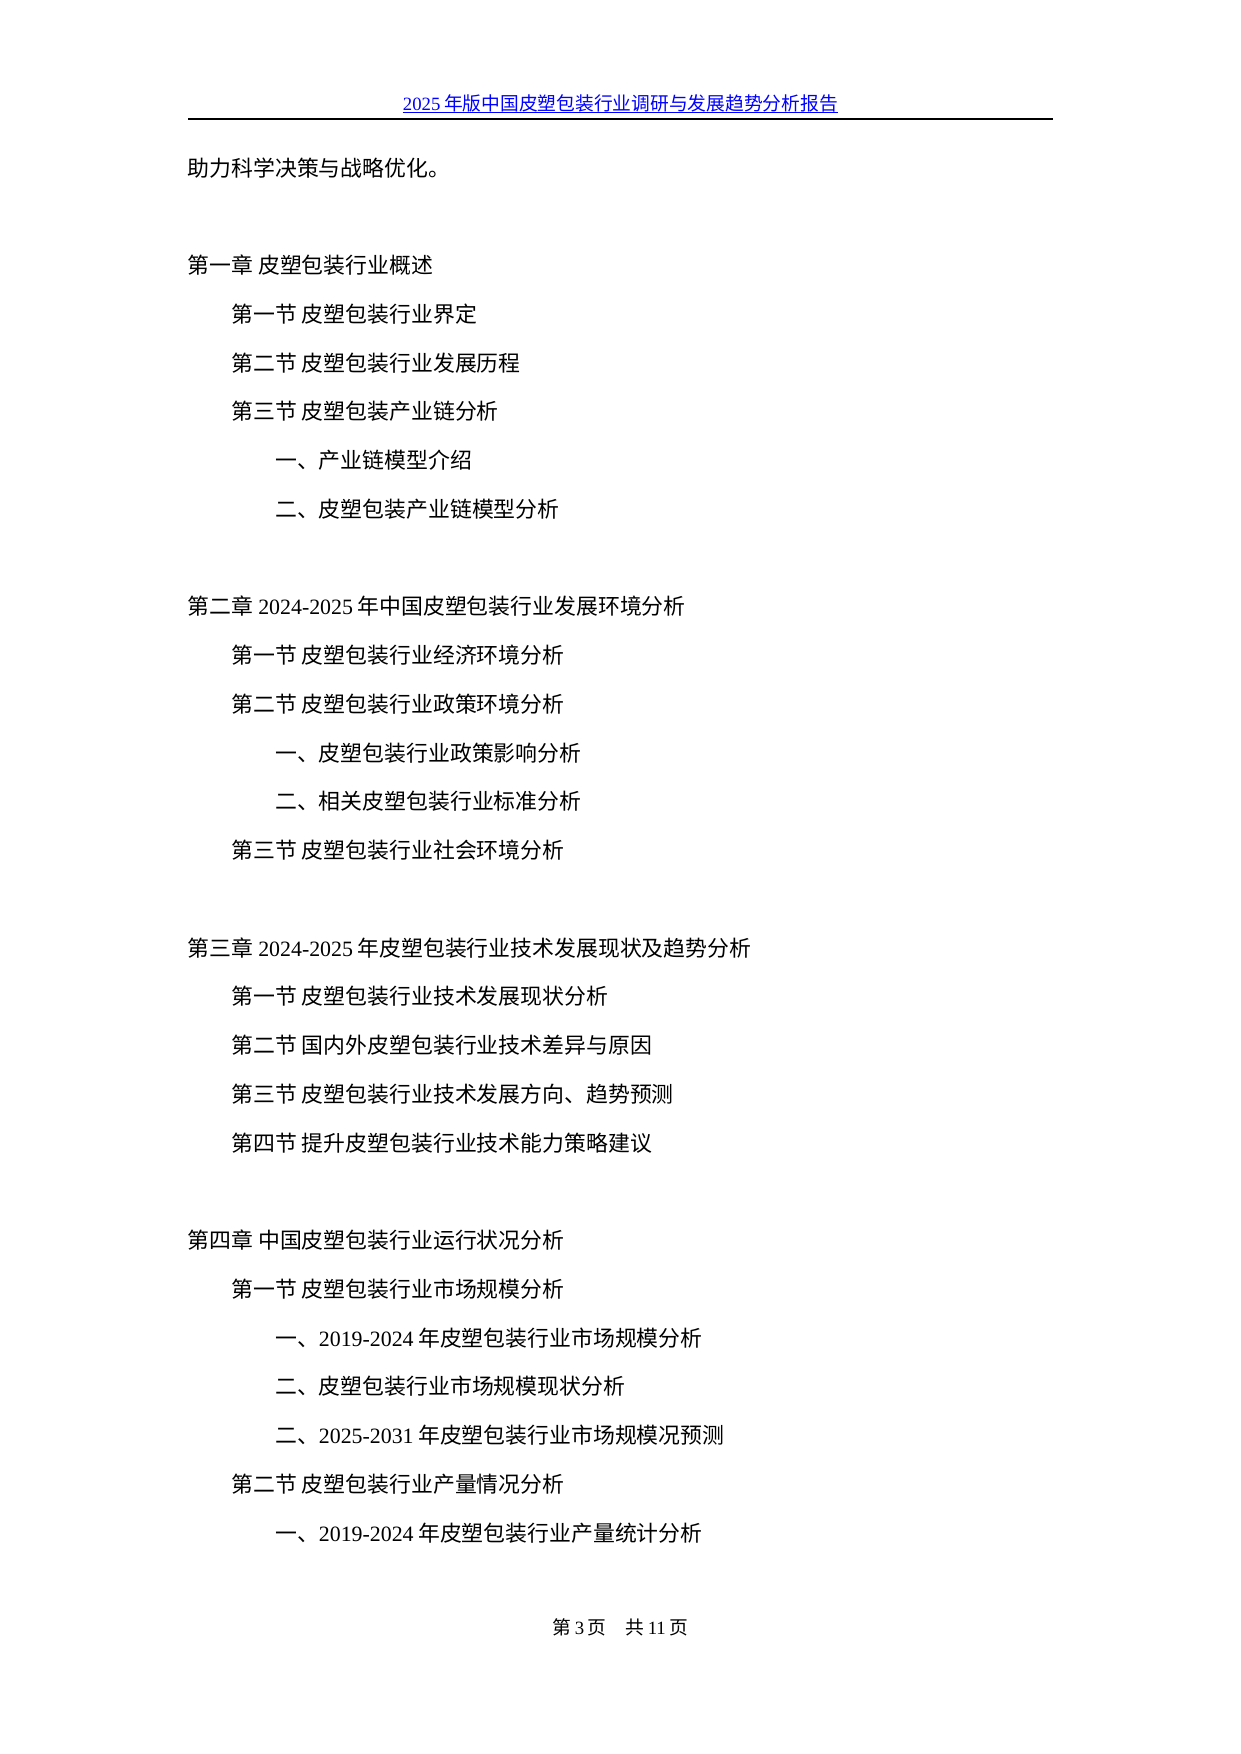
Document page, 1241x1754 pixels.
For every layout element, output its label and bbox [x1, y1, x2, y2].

text [187, 150, 1053, 1548]
